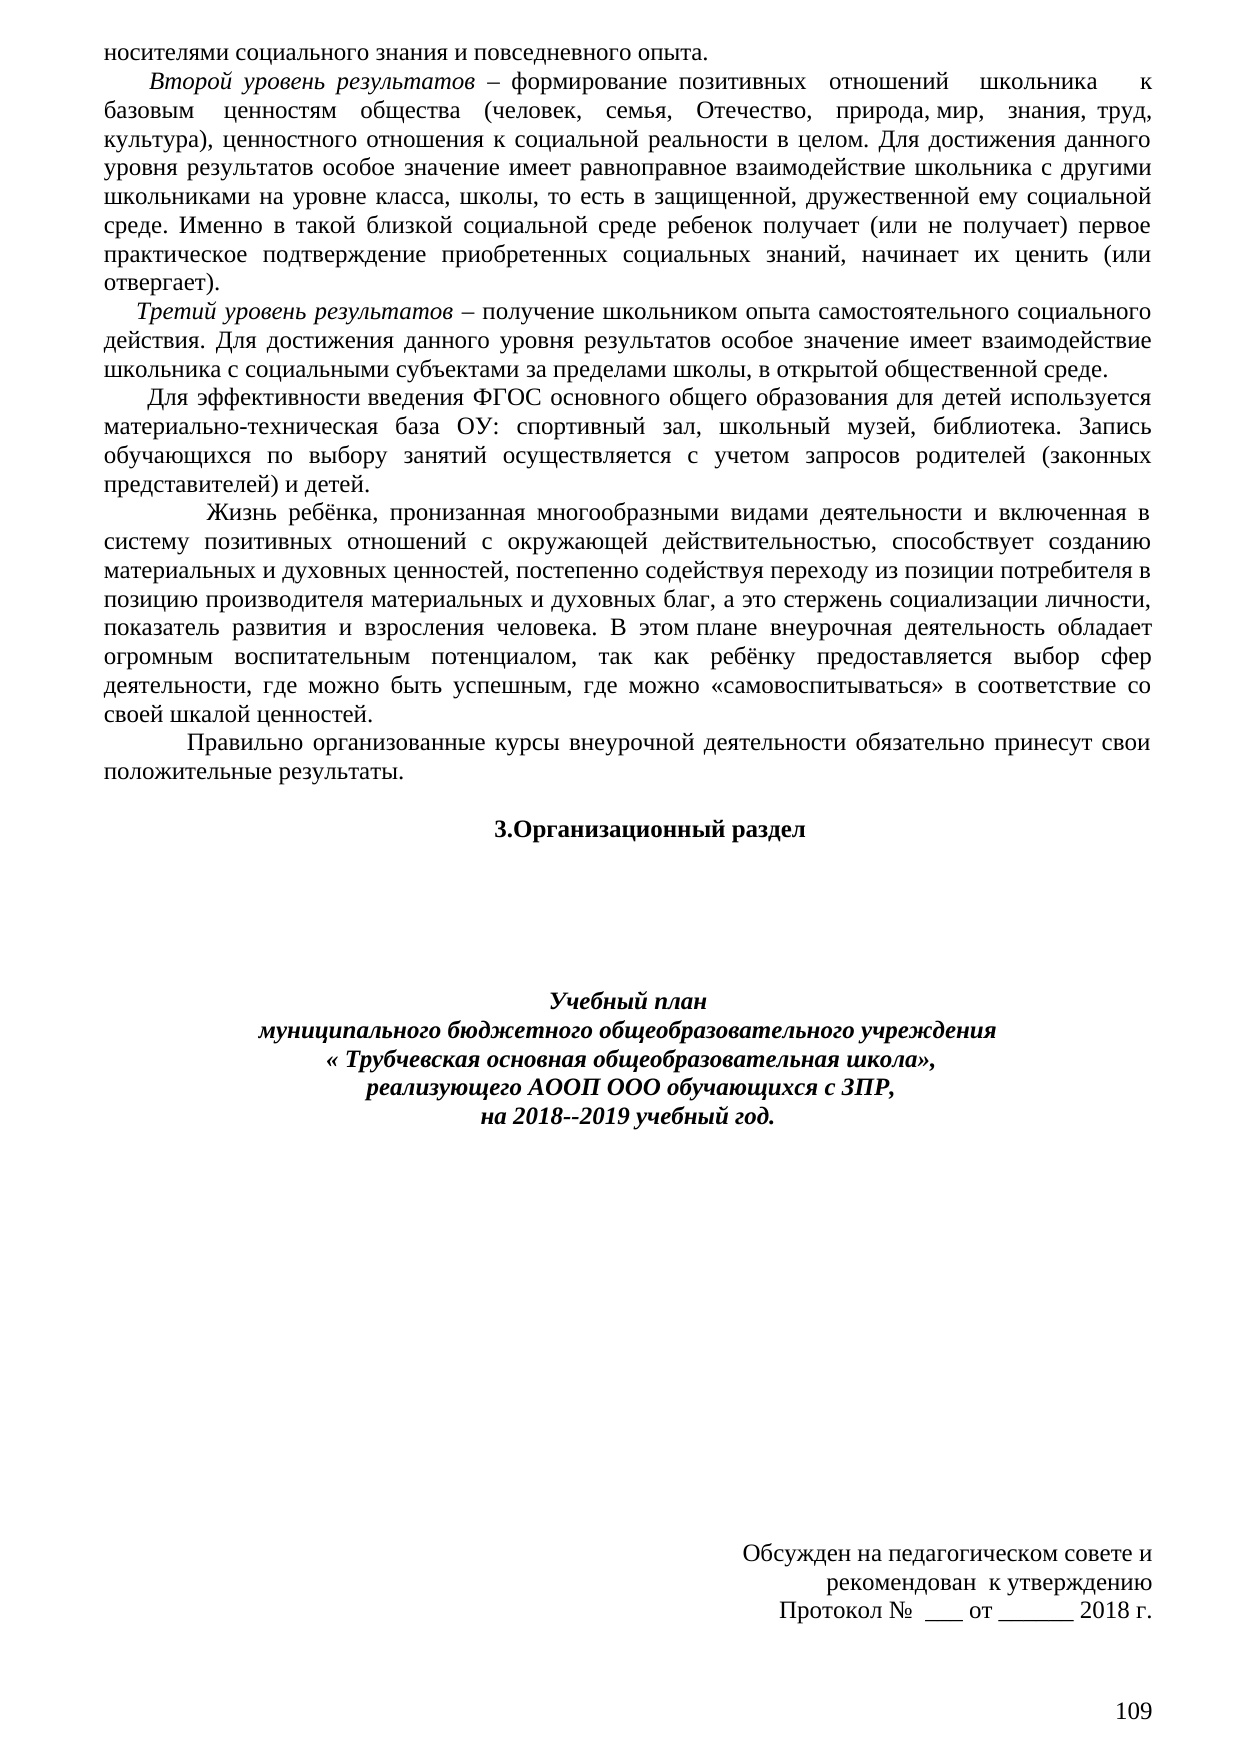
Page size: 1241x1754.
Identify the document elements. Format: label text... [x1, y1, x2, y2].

text Второй уровень результатов – формирование позитивных отношений школьника к базовым ценностям общества (человек, семья, Отечество, природа, мир, знания, труд, культура), ценностного отношения к социальной реальности в целом. Для достижения данного уровня результатов особое значение имеет равноправное взаимодействие школьника с другими школьниками на уровне класса, школы, то есть в защищенной, дружественной ему социальной среде. Именно в такой близкой социальной среде ребенок получает (или не получает) первое практическое подтверждение приобретенных социальных знаний, начинает их ценить (или отвергает). [103, 66, 1152, 296]
text Жизнь ребёнка, пронизанная многообразными видами деятельности и включенная в систему позитивных отношений с окружающей действительностью, способствует созданию материальных и духовных ценностей, постепенно содействуя переходу из позиции потребителя в позицию производителя материальных и духовных благ, а это стержень социализации личности, показатель развития и взросления человека. В этом плане внеурочная деятельность обладает огромным воспитательным потенциалом, так как ребёнку предоставляется выбор сфер деятельности, где можно быть успешным, где можно «самовоспитываться» в соответствие со своей шкалой ценностей. [103, 497, 1152, 727]
text Протокол № ___ от ______ 2018 г. [103, 1595, 1152, 1624]
text Правильно организованные курсы внеурочной деятельности обязательно принесут свои положительные результаты. [103, 727, 1152, 785]
text рекомендован к утверждению [103, 1567, 1152, 1595]
text реализующего АООП ООО обучающихся с ЗПР, [103, 1072, 1152, 1101]
text Обсужден на педагогическом совете и [103, 1538, 1152, 1567]
text муниципального бюджетного общеобразовательного учреждения [103, 1015, 1152, 1044]
text Для эффективности введения ФГОС основного общего образования для детей используется материально-техническая база ОУ: спортивный зал, школьный музей, библиотека. Запись обучающихся по выбору занятий осуществляется с учетом запросов родителей (законных представителей) и детей. [103, 382, 1152, 497]
text Учебный план [103, 986, 1152, 1015]
text 3.Организационный раздел [148, 814, 1152, 842]
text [103, 37, 1152, 66]
text на 2018--2019 учебный год. [103, 1101, 1152, 1130]
text « Трубчевская основная общеобразовательная школа», [103, 1044, 1152, 1072]
text Третий уровень результатов – получение школьником опыта самостоятельного социального действия. Для достижения данного уровня результатов особое значение имеет взаимодействие школьника с социальными субъектами за пределами школы, в открытой общественной среде. [103, 296, 1152, 382]
